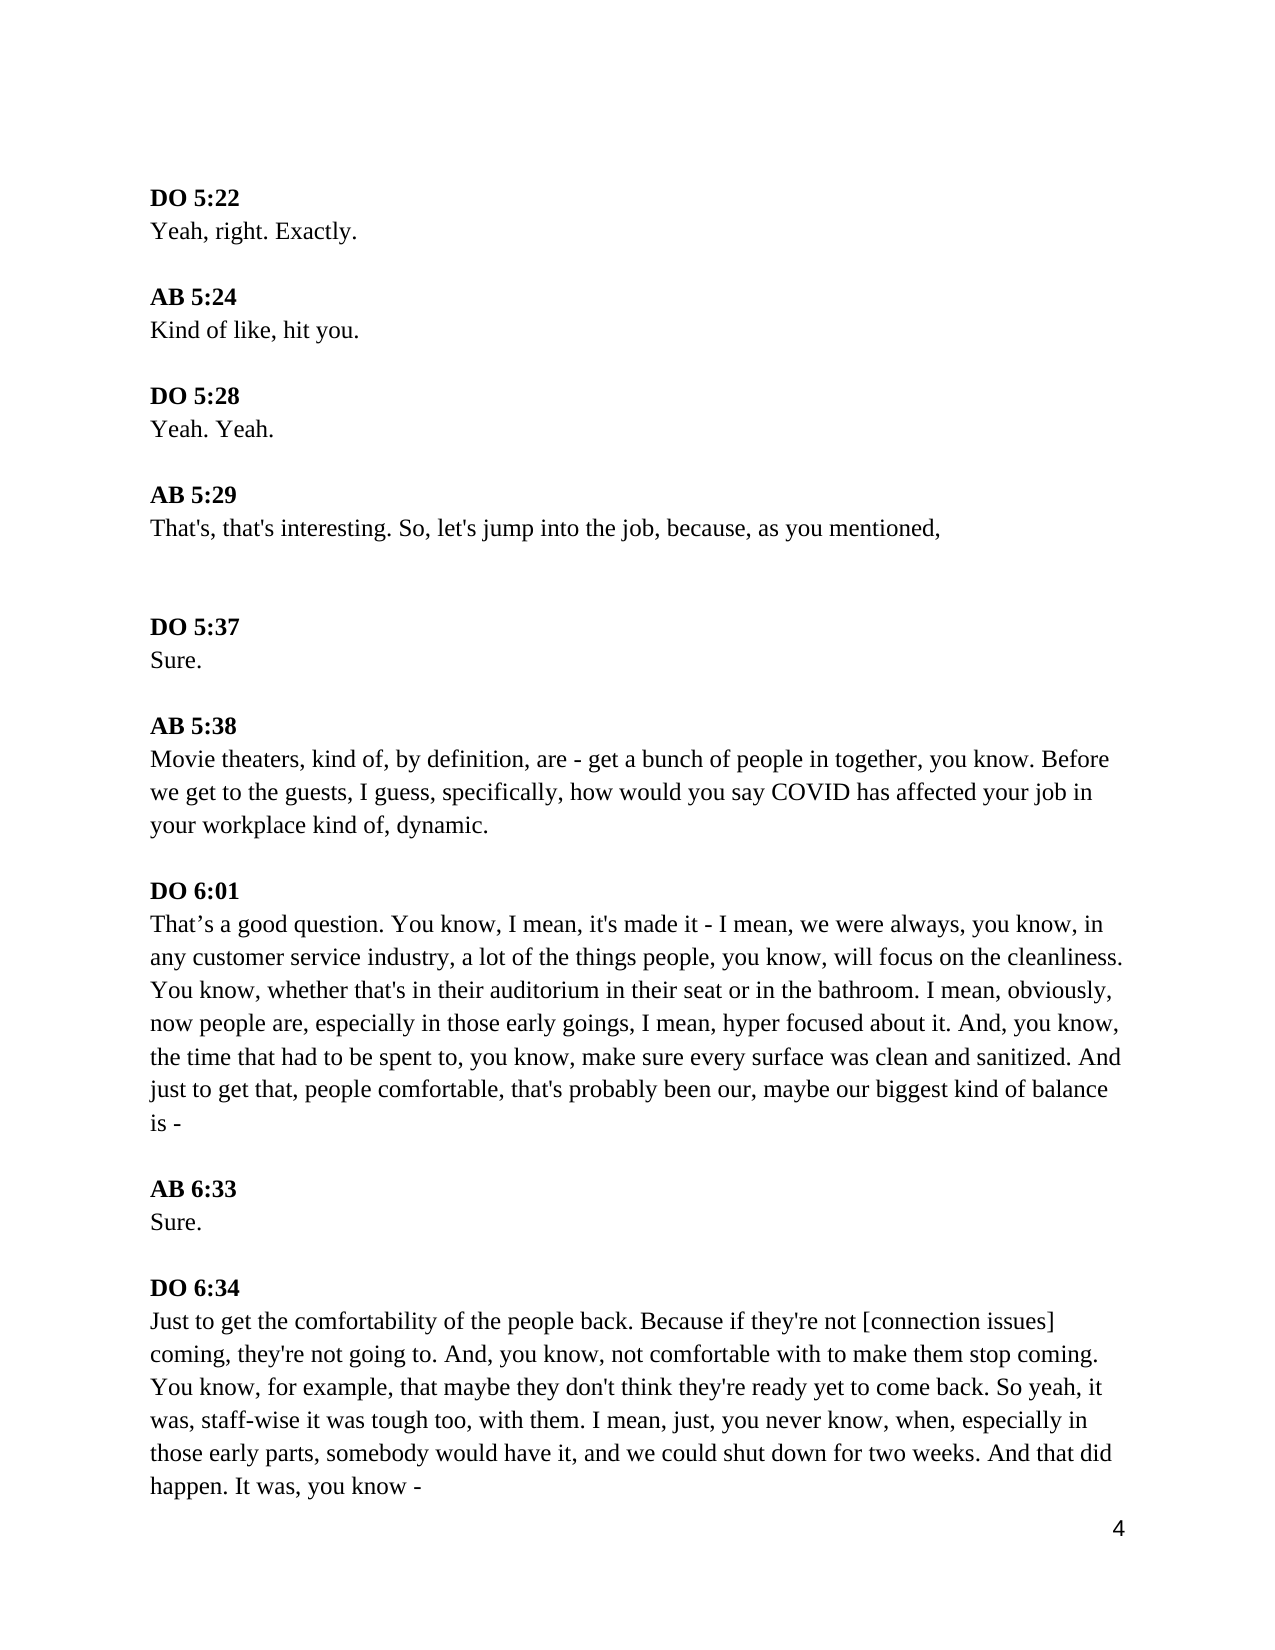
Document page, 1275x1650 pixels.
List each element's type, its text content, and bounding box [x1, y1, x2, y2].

text AB 5:24 [150, 282, 1125, 311]
text DO 6:34 [150, 1273, 1125, 1301]
text DO 5:22 [150, 183, 1125, 212]
text That's, that's interesting. So, let's jump into the job, because, as you mentioned, [150, 513, 1125, 542]
text Just to get the comfortability of the people back. Because if they're not [connection issues] coming, they're not going to. And, you know, not comfortable with to make them stop coming. You know, for example, that maybe they don't think they're ready yet to come back. So yeah, it was, staff-wise it was tough too, with them. I mean, just, you never know, when, especially in those early parts, somebody would have it, and we could shut down for two weeks. And that did happen. It was, you know - [150, 1306, 1125, 1499]
text DO 6:01 [150, 876, 1125, 905]
text Sure. [150, 1207, 1125, 1235]
text That’s a good question. You know, I mean, it's made it - I mean, we were always, you know, in any customer service industry, a lot of the things people, you know, will focus on the cleanliness. You know, whether that's in their auditorium in their seat or in the bathroom. I mean, obviously, now people are, especially in those early goings, I mean, hyper focused about it. And, you know, the time that had to be spent to, you know, make sure every surface was clean and sanitized. And just to get that, people comfortable, that's probably been our, maybe our biggest kind of balance is - [150, 909, 1125, 1136]
text Movie theaters, kind of, by definition, are - get a bunch of people in together, you know. Before we get to the guests, I guess, specifically, how would you say COVID has affected your job in your workplace kind of, dynamic. [150, 744, 1125, 839]
text AB 5:38 [150, 711, 1125, 740]
text DO 5:37 [150, 612, 1125, 641]
text AB 6:33 [150, 1174, 1125, 1202]
text Kind of like, hit you. [150, 315, 1125, 344]
text DO 5:28 [150, 381, 1125, 410]
text Sure. [150, 645, 1125, 674]
text AB 5:29 [150, 480, 1125, 509]
text Yeah. Yeah. [150, 414, 1125, 443]
text Yeah, right. Exactly. [150, 216, 1125, 245]
